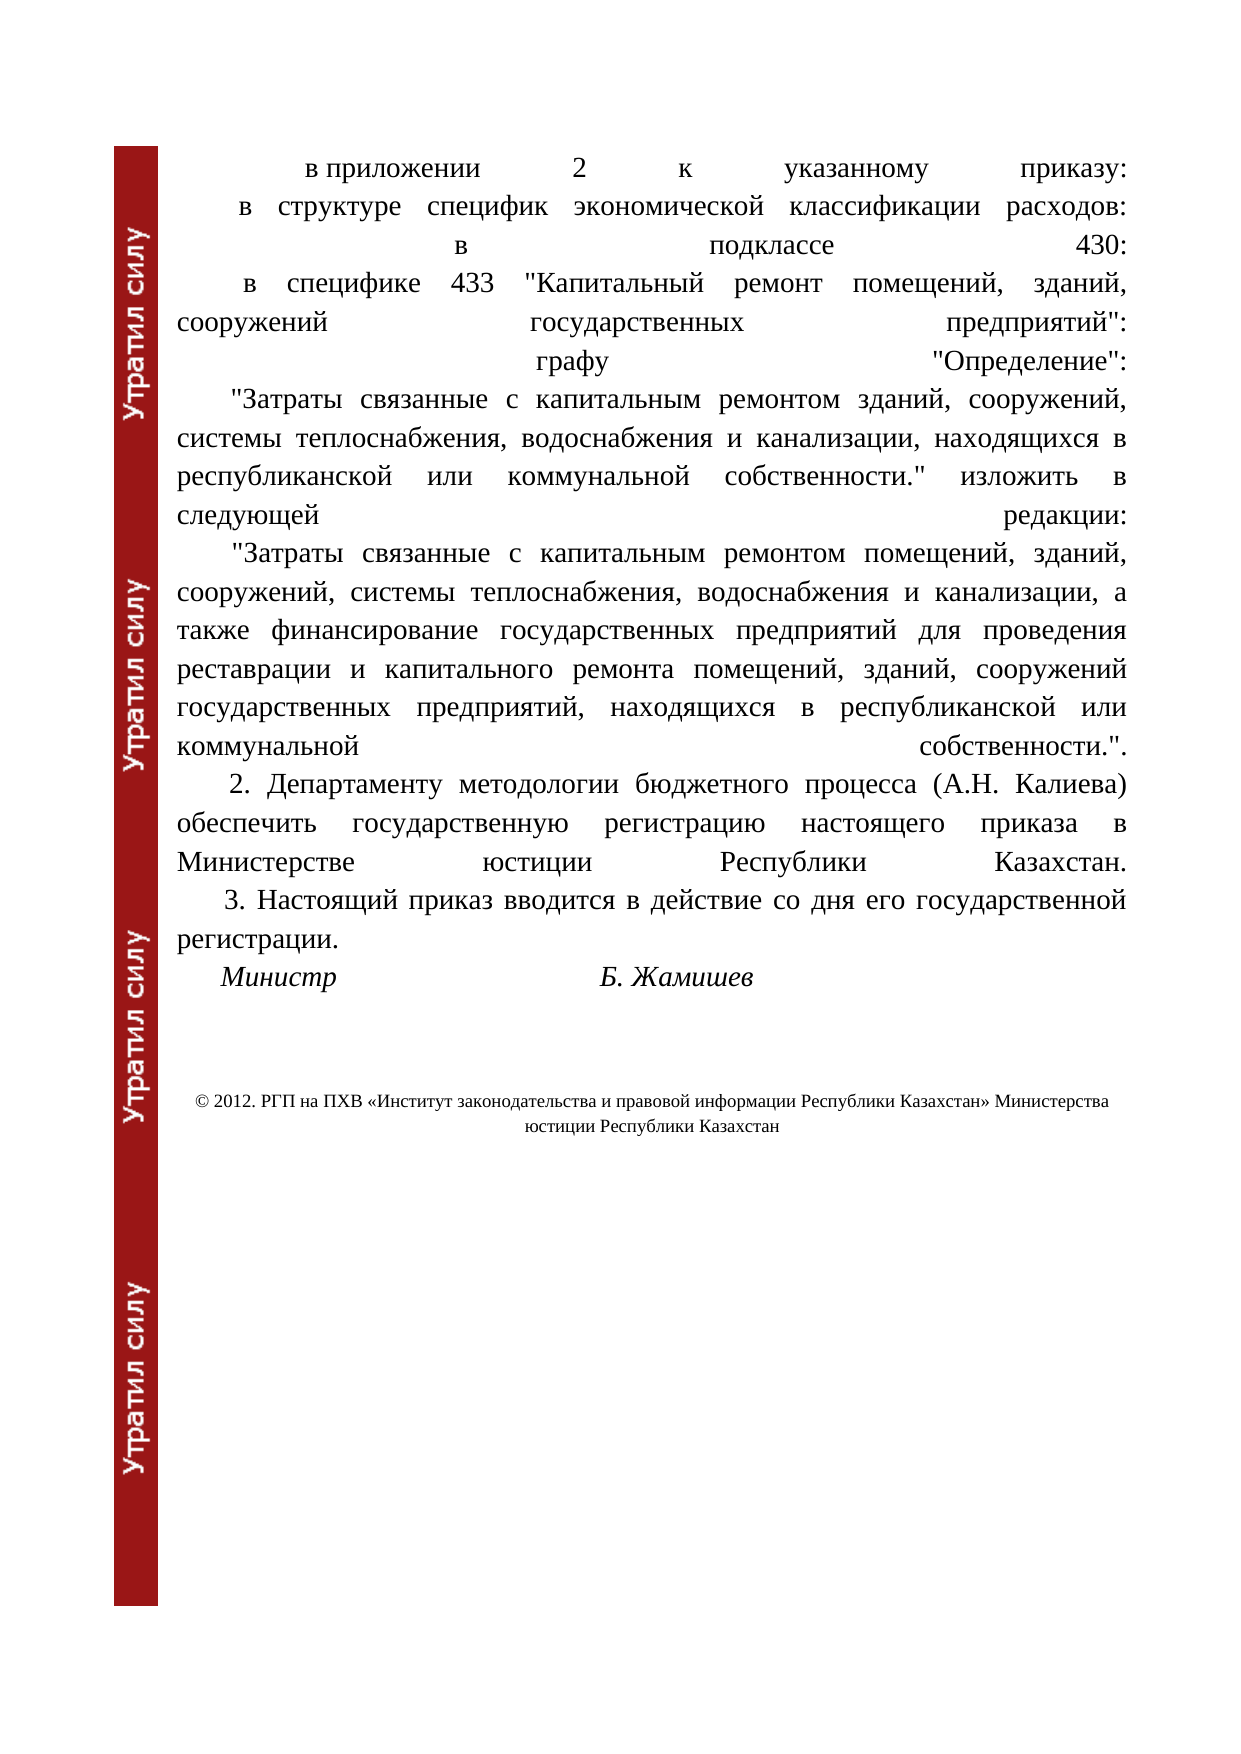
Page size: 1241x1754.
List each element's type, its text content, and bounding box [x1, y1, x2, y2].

picture [114, 1136, 158, 1606]
text © 2012. РГП на ПХВ «Институт законодательства и правовой информации Республики Казахстан» Министерства юстиции Республики Казахстан [112, 1090, 1128, 1136]
picture [114, 993, 158, 1090]
picture [114, 146, 158, 150]
picture [114, 954, 158, 959]
text Министр Б. Жамишев [112, 959, 1128, 993]
